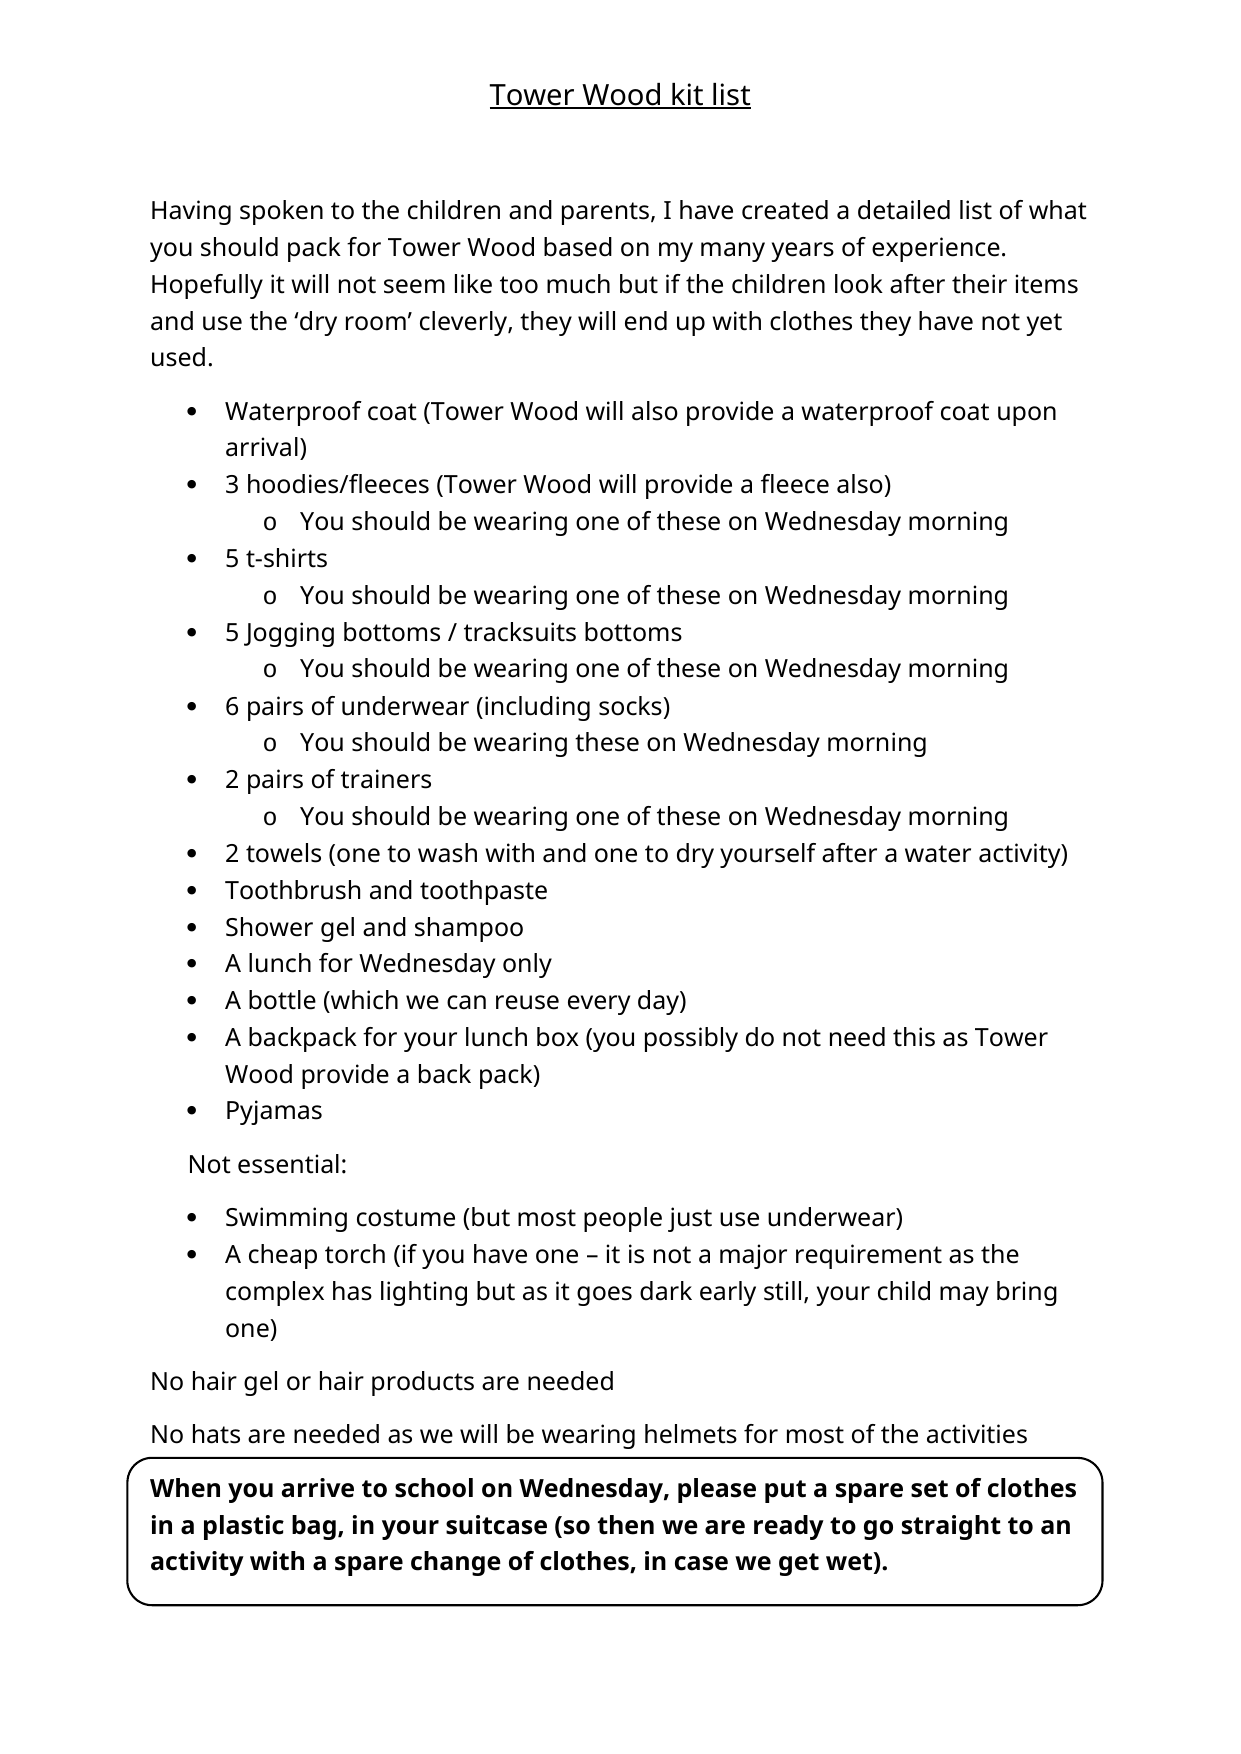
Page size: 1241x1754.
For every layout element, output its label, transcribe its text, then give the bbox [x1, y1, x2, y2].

list Shower gel and shampoo [187, 909, 1090, 943]
text When you arrive to school on Wednesday, please put a spare set of clothes in a plastic bag, in your suitcase (so then we are ready to go straight to an activity with a spare change of clothes, in case we get wet). [150, 1471, 1090, 1578]
list 3 hoodies/fleeces (Tower Wood will provide a fleece also) [187, 467, 1090, 501]
list You should be wearing one of these on Wednesday morning [262, 651, 1090, 685]
text Tower Wood kit list [150, 74, 1090, 113]
list You should be wearing these on Wednesday morning [262, 725, 1090, 759]
list 5 Jogging bottoms / tracksuits bottoms [187, 614, 1090, 648]
list A cheap torch (if you have one – it is not a major requirement as the complex has lighting but as it goes dark early still, your child may bring one) [187, 1237, 1090, 1344]
list A bottle (which we can reuse every day) [187, 983, 1090, 1017]
list A lunch for Wednesday only [187, 946, 1090, 980]
text No hats are needed as we will be wearing helmets for most of the activities [150, 1417, 1090, 1451]
list Swimming costume (but most people just use underwear) [187, 1200, 1090, 1234]
list Toothbrush and toothpaste [187, 872, 1090, 906]
list Pyjamas [187, 1093, 1090, 1127]
list 5 t-shirts [187, 541, 1090, 575]
list You should be wearing one of these on Wednesday morning [262, 577, 1090, 612]
list You should be wearing one of these on Wednesday morning [262, 504, 1090, 538]
list 2 towels (one to wash with and one to dry yourself after a water activity) [187, 836, 1090, 870]
text No hair gel or hair products are needed [150, 1364, 1090, 1398]
list 2 pairs of trainers [187, 762, 1090, 796]
text Not essential: [187, 1146, 1090, 1181]
list Waterproof coat (Tower Wood will also provide a waterproof coat upon arrival) [187, 393, 1090, 464]
text Having spoken to the children and parents, I have created a detailed list of what you should pack for Tower Wood based on my many years of experience. Hopefully it will not seem like too much but if the children look after their items and use the ‘dry room’ cleverly, they will end up with clothes they have not yet used. [150, 193, 1090, 374]
list You should be wearing one of these on Wednesday morning [262, 799, 1090, 833]
list 6 pairs of underwear (including socks) [187, 688, 1090, 722]
list A backpack for your lunch box (you possibly do not need this as Tower Wood provide a back pack) [187, 1019, 1090, 1090]
